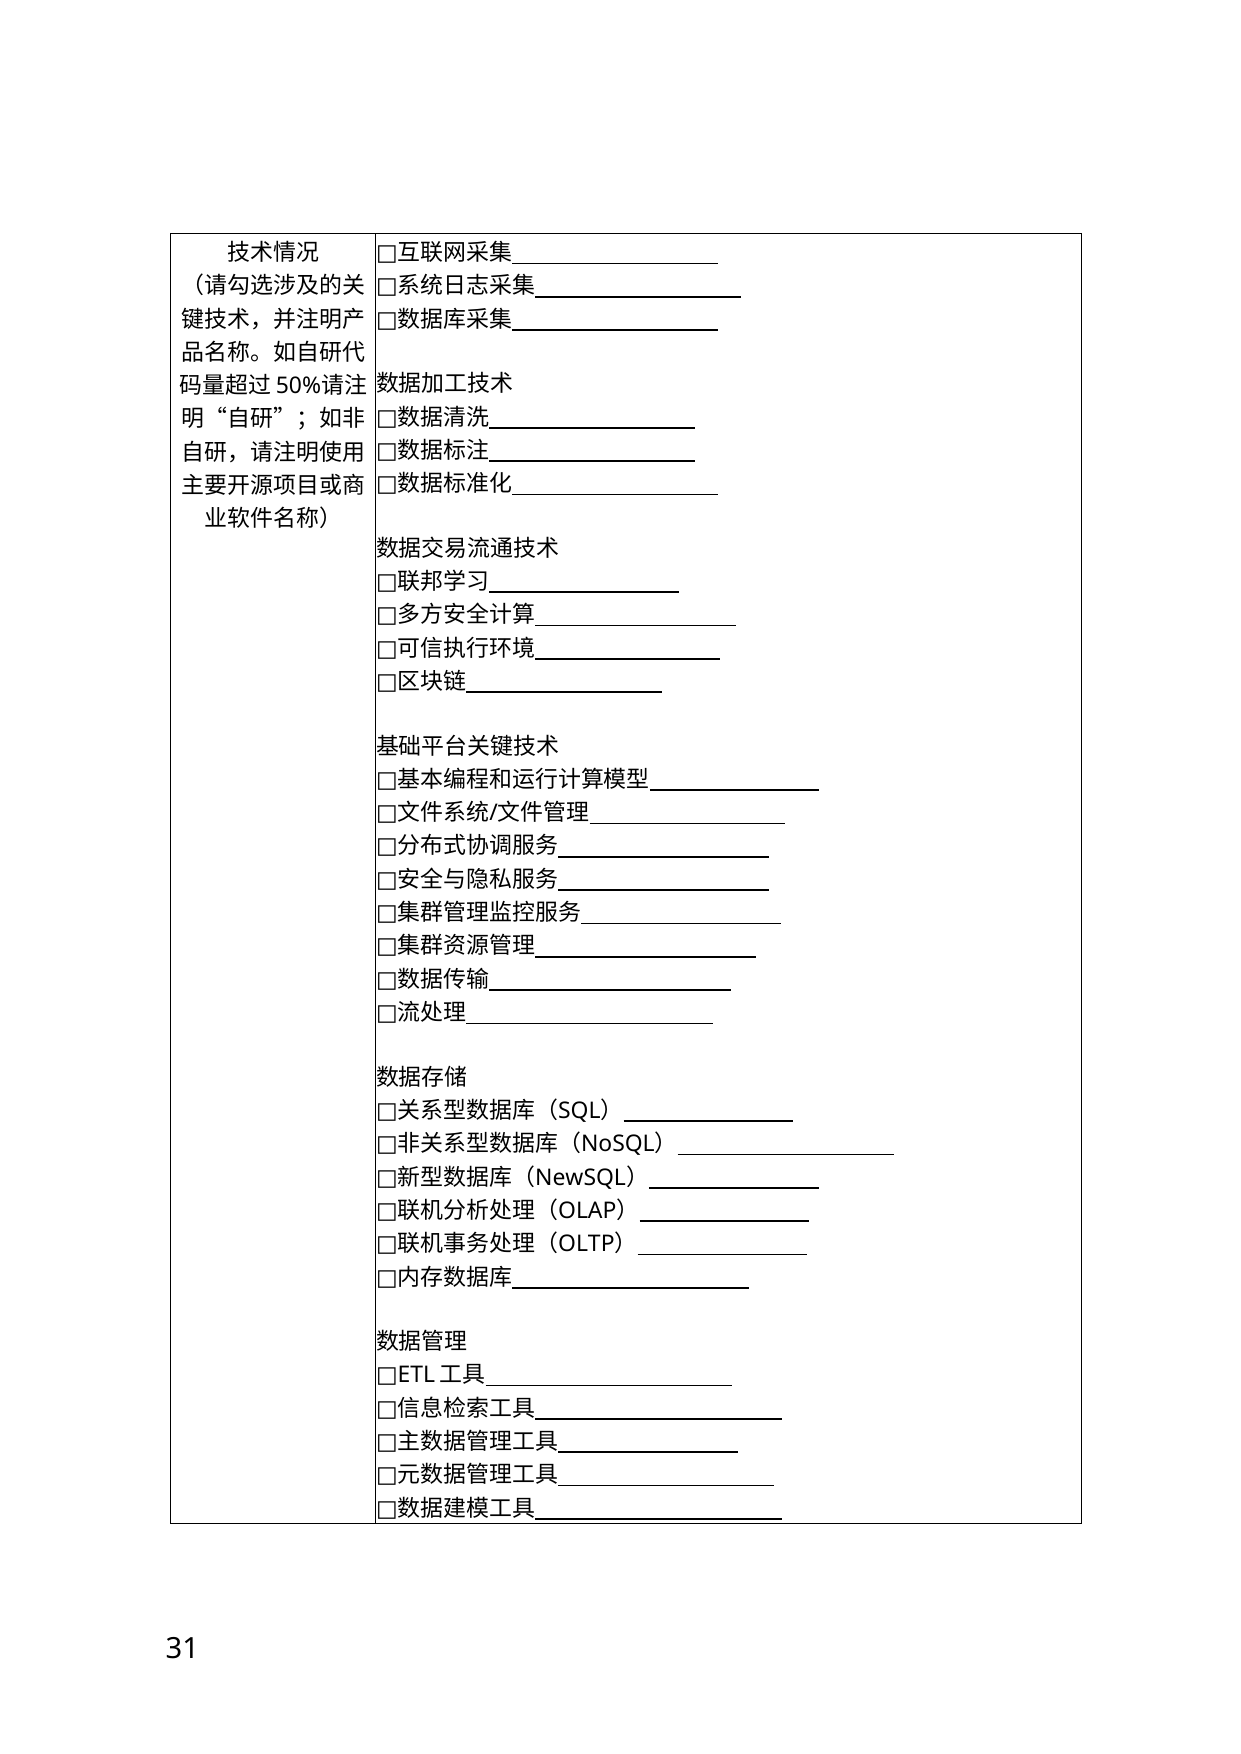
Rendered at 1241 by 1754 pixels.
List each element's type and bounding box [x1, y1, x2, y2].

table_cell [171, 234, 375, 1523]
table_cell [376, 234, 1081, 1523]
